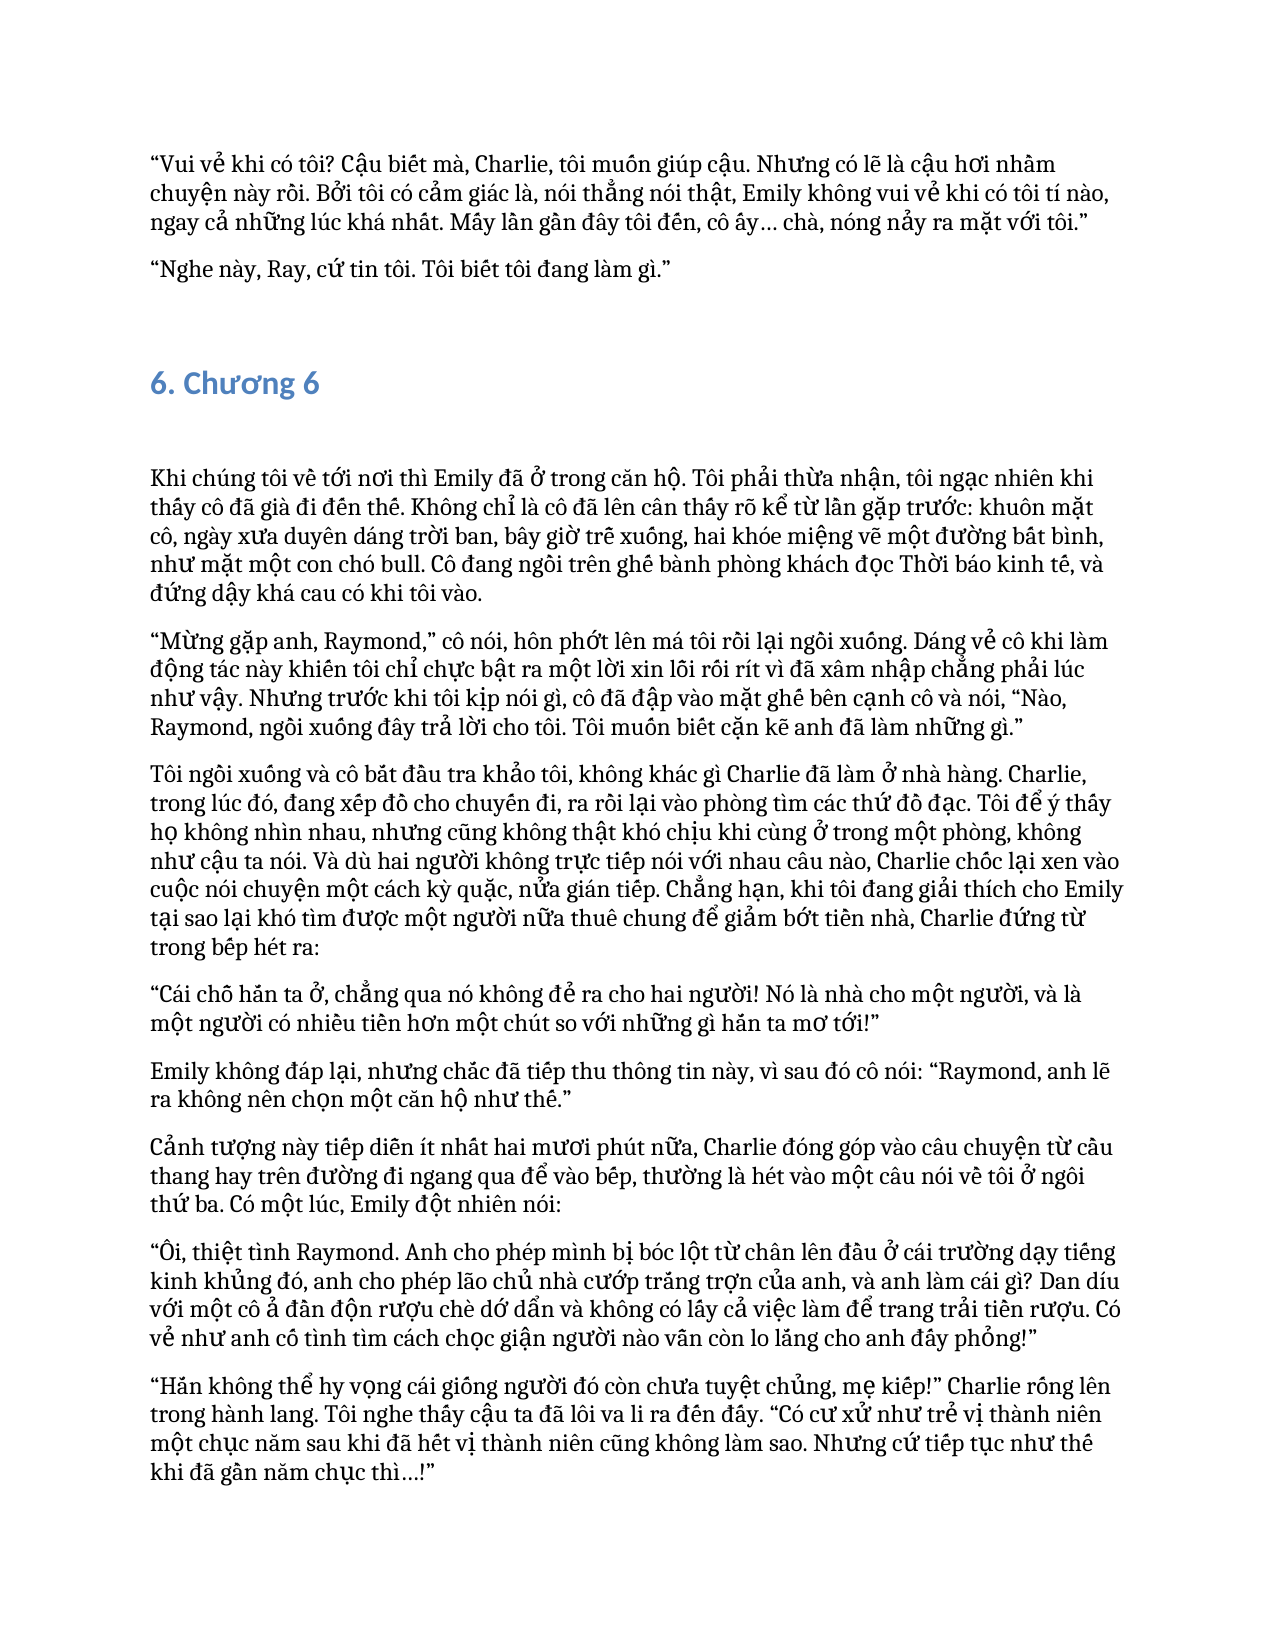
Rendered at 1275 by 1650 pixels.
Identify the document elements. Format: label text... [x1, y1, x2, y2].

text “Ôi, thiệt tình Raymond. Anh cho phép mình bị bóc lột từ chân lên đầu ở cái trường dạy tiếng kinh khủng đó, anh cho phép lão chủ nhà cướp trắng trợn của anh, và anh làm cái gì? Dan díu với một cô ả đần độn rượu chè dớ dẩn và không có lấy cả việc làm để trang trải tiền rượu. Có vẻ như anh cố tình tìm cách chọc giận người nào vẫn còn lo lắng cho anh đấy phỏng!” [150, 1238, 1125, 1353]
text Khi chúng tôi về tới nơi thì Emily đã ở trong căn hộ. Tôi phải thừa nhận, tôi ngạc nhiên khi thấy cô đã già đi đến thế. Không chỉ là cô đã lên cân thấy rõ kể từ lần gặp trước: khuôn mặt cô, ngày xưa duyên dáng trời ban, bây giờ trễ xuống, hai khóe miệng vẽ một đường bất bình, như mặt một con chó bull. Cô đang ngồi trên ghế bành phòng khách đọc Thời báo kinh tế, và đứng dậy khá cau có khi tôi vào. [150, 407, 1125, 608]
subtitle 6. Chương 6 [150, 362, 1125, 403]
text Emily không đáp lại, nhưng chắc đã tiếp thu thông tin này, vì sau đó cô nói: “Raymond, anh lẽ ra không nên chọn một căn hộ như thế.” [150, 1057, 1125, 1114]
text Tôi ngồi xuống và cô bắt đầu tra khảo tôi, không khác gì Charlie đã làm ở nhà hàng. Charlie, trong lúc đó, đang xếp đồ cho chuyến đi, ra rồi lại vào phòng tìm các thứ đồ đạc. Tôi để ý thấy họ không nhìn nhau, nhưng cũng không thật khó chịu khi cùng ở trong một phòng, không như cậu ta nói. Và dù hai người không trực tiếp nói với nhau câu nào, Charlie chốc lại xen vào cuộc nói chuyện một cách kỳ quặc, nửa gián tiếp. Chẳng hạn, khi tôi đang giải thích cho Emily tại sao lại khó tìm được một người nữa thuê chung để giảm bớt tiền nhà, Charlie đứng từ trong bếp hét ra: [150, 760, 1125, 962]
text “Cái chỗ hắn ta ở, chẳng qua nó không đẻ ra cho hai người! Nó là nhà cho một người, và là một người có nhiều tiền hơn một chút so với những gì hắn ta mơ tới!” [150, 980, 1125, 1038]
text Cảnh tượng này tiếp diễn ít nhất hai mươi phút nữa, Charlie đóng góp vào câu chuyện từ cầu thang hay trên đường đi ngang qua để vào bếp, thường là hét vào một câu nói về tôi ở ngôi thứ ba. Có một lúc, Emily đột nhiên nói: [150, 1133, 1125, 1219]
text “Nghe này, Ray, cứ tin tôi. Tôi biết tôi đang làm gì.” [150, 255, 1125, 341]
text “Hắn không thể hy vọng cái giống người đó còn chưa tuyệt chủng, mẹ kiếp!” Charlie rống lên trong hành lang. Tôi nghe thấy cậu ta đã lôi va li ra đến đấy. “Có cư xử như trẻ vị thành niên một chục năm sau khi đã hết vị thành niên cũng không làm sao. Nhưng cứ tiếp tục như thế khi đã gần năm chục thì…!” [150, 1372, 1125, 1487]
text “Mừng gặp anh, Raymond,” cô nói, hôn phớt lên má tôi rồi lại ngồi xuống. Dáng vẻ cô khi làm động tác này khiến tôi chỉ chực bật ra một lời xin lỗi rối rít vì đã xâm nhập chẳng phải lúc như vậy. Nhưng trước khi tôi kịp nói gì, cô đã đập vào mặt ghế bên cạnh cô và nói, “Nào, Raymond, ngồi xuống đây trả lời cho tôi. Tôi muốn biết cặn kẽ anh đã làm những gì.” [150, 627, 1125, 742]
text “Vui vẻ khi có tôi? Cậu biết mà, Charlie, tôi muốn giúp cậu. Nhưng có lẽ là cậu hơi nhầm chuyện này rồi. Bởi tôi có cảm giác là, nói thẳng nói thật, Emily không vui vẻ khi có tôi tí nào, ngay cả những lúc khá nhất. Mấy lần gần đây tôi đến, cô ấy… chà, nóng nảy ra mặt với tôi.” [150, 150, 1125, 236]
